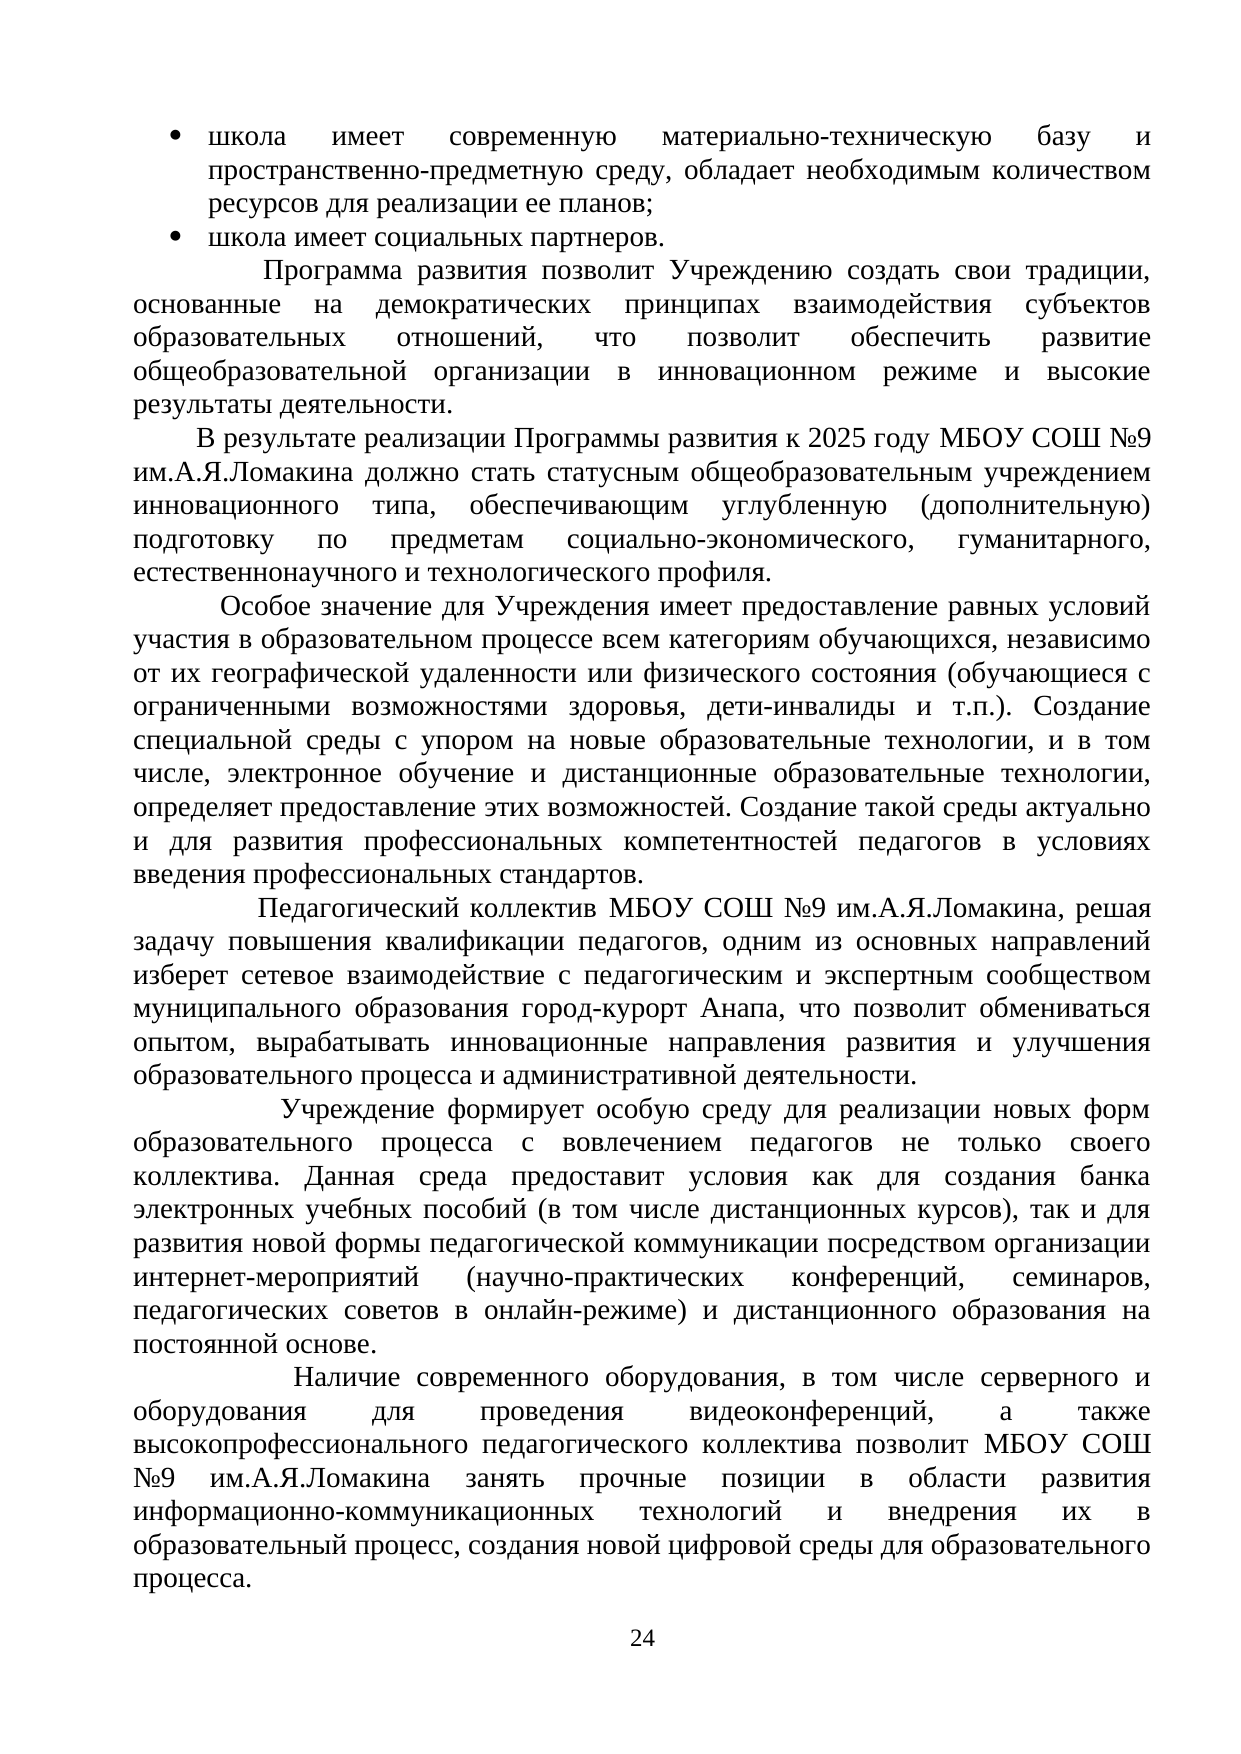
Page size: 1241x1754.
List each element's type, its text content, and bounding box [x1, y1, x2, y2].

text Наличие современного оборудования, в том числе серверного и оборудования для проведения видеоконференций, а также высокопрофессионального педагогического коллектива позволит МБОУ СОШ №9 им.А.Я.Ломакина занять прочные позиции в области развития информационно-коммуникационных технологий и внедрения их в образовательный процесс, создания новой цифровой среды для образовательного процесса. [133, 1359, 1152, 1594]
text Учреждение формирует особую среду для реализации новых форм образовательного процесса с вовлечением педагогов не только своего коллектива. Данная среда предоставит условия как для создания банка электронных учебных пособий (в том числе дистанционных курсов), так и для развития новой формы педагогической коммуникации посредством организации интернет-мероприятий (научно-практических конференций, семинаров, педагогических советов в онлайн-режиме) и дистанционного образования на постоянной основе. [133, 1091, 1152, 1359]
text В результате реализации Программы развития к 2025 году МБОУ СОШ №9 им.А.Я.Ломакина должно стать статусным общеобразовательным учреждением инновационного типа, обеспечивающим углубленную (дополнительную) подготовку по предметам социально-экономического, гуманитарного, естественнонаучного и технологического профиля. [133, 420, 1152, 588]
text Педагогический коллектив МБОУ СОШ №9 им.А.Я.Ломакина, решая задачу повышения квалификации педагогов, одним из основных направлений изберет сетевое взаимодействие с педагогическим и экспертным сообществом муниципального образования город-курорт Анапа, что позволит обмениваться опытом, вырабатывать инновационные направления развития и улучшения образовательного процесса и административной деятельности. [133, 890, 1152, 1091]
text Программа развития позволит Учреждению создать свои традиции, основанные на демократических принципах взаимодействия субъектов образовательных отношений, что позволит обеспечить развитие общеобразовательной организации в инновационном режиме и высокие результаты деятельности. [133, 252, 1152, 420]
text Особое значение для Учреждения имеет предоставление равных условий участия в образовательном процессе всем категориям обучающихся, независимо от их географической удаленности или физического состояния (обучающиеся с ограниченными возможностями здоровья, дети-инвалиды и т.п.). Создание специальной среды с упором на новые образовательные технологии, и в том числе, электронное обучение и дистанционные образовательные технологии, определяет предоставление этих возможностей. Создание такой среды актуально и для развития профессиональных компетентностей педагогов в условиях введения профессиональных стандартов. [133, 588, 1152, 890]
list школа имеет социальных партнеров. [170, 219, 1152, 252]
list школа имеет современную материально-техническую базу и пространственно-предметную среду, обладает необходимым количеством ресурсов для реализации ее планов; [170, 118, 1152, 219]
